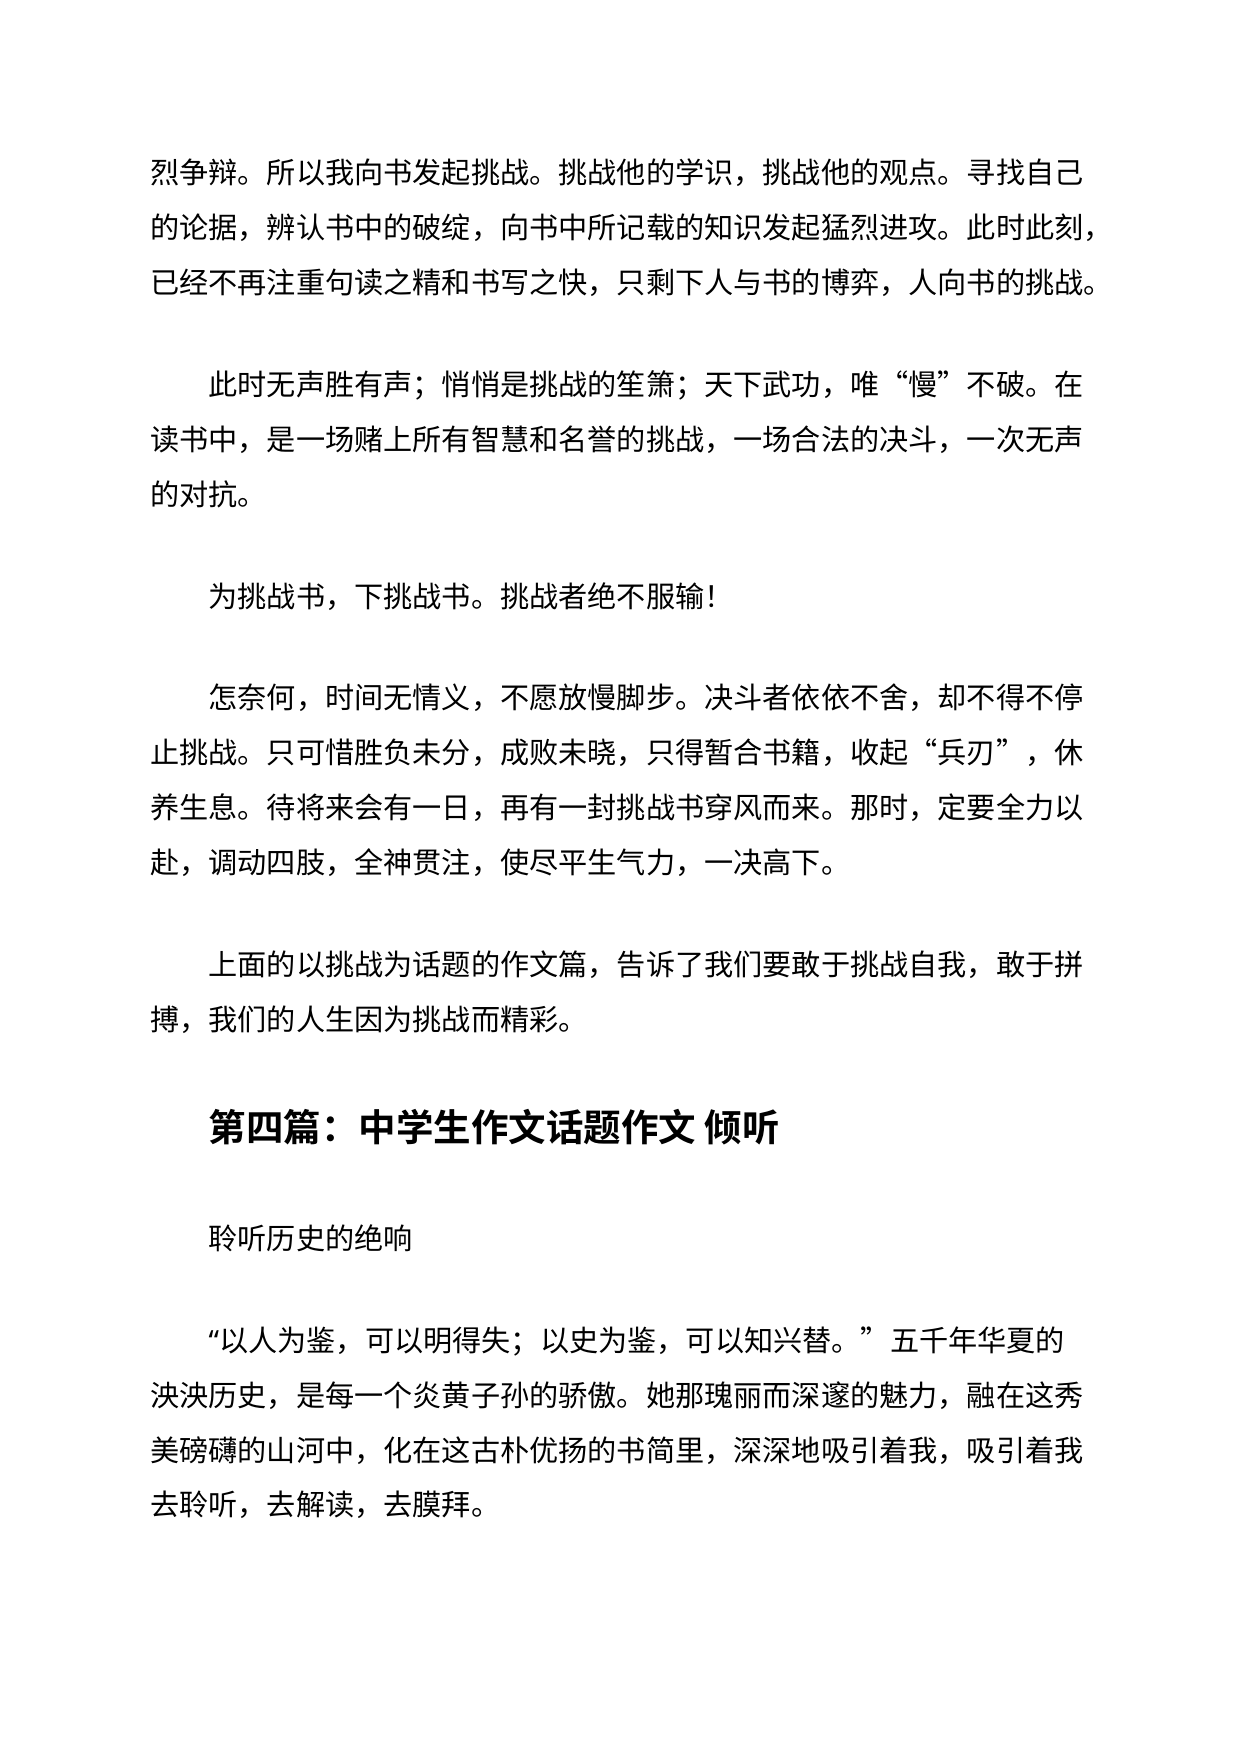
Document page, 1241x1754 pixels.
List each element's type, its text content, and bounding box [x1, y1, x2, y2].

text 聆听历史的绝响 [150, 1215, 1090, 1258]
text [150, 150, 1090, 302]
text 上面的以挑战为话题的作文篇，告诉了我们要敢于挑战自我，敢于拼搏，我们的人生因为挑战而精彩。 [150, 941, 1090, 1038]
text 此时无声胜有声；悄悄是挑战的笙箫；天下武功，唯“慢”不破。在读书中，是一场赌上所有智慧和名誉的挑战，一场合法的决斗，一次无声的对抗。 [150, 362, 1090, 514]
text 为挑战书，下挑战书。挑战者绝不服输！ [150, 573, 1090, 615]
text 怎奈何，时间无情义，不愿放慢脚步。决斗者依依不舍，却不得不停止挑战。只可惜胜负未分，成败未晓，只得暂合书籍，收起“兵刃”，休养生息。待将来会有一日，再有一封挑战书穿风而来。那时，定要全力以赴，调动四肢，全神贯注，使尽平生气力，一决高下。 [150, 675, 1090, 882]
text 第四篇：中学生作文话题作文 倾听 [150, 1098, 1090, 1152]
text “以人为鉴，可以明得失；以史为鉴，可以知兴替。”五千年华夏的泱泱历史，是每一个炎黄子孙的骄傲。她那瑰丽而深邃的魅力，融在这秀美磅礴的山河中，化在这古朴优扬的书简里，深深地吸引着我，吸引着我去聆听，去解读，去膜拜。 [150, 1317, 1090, 1524]
